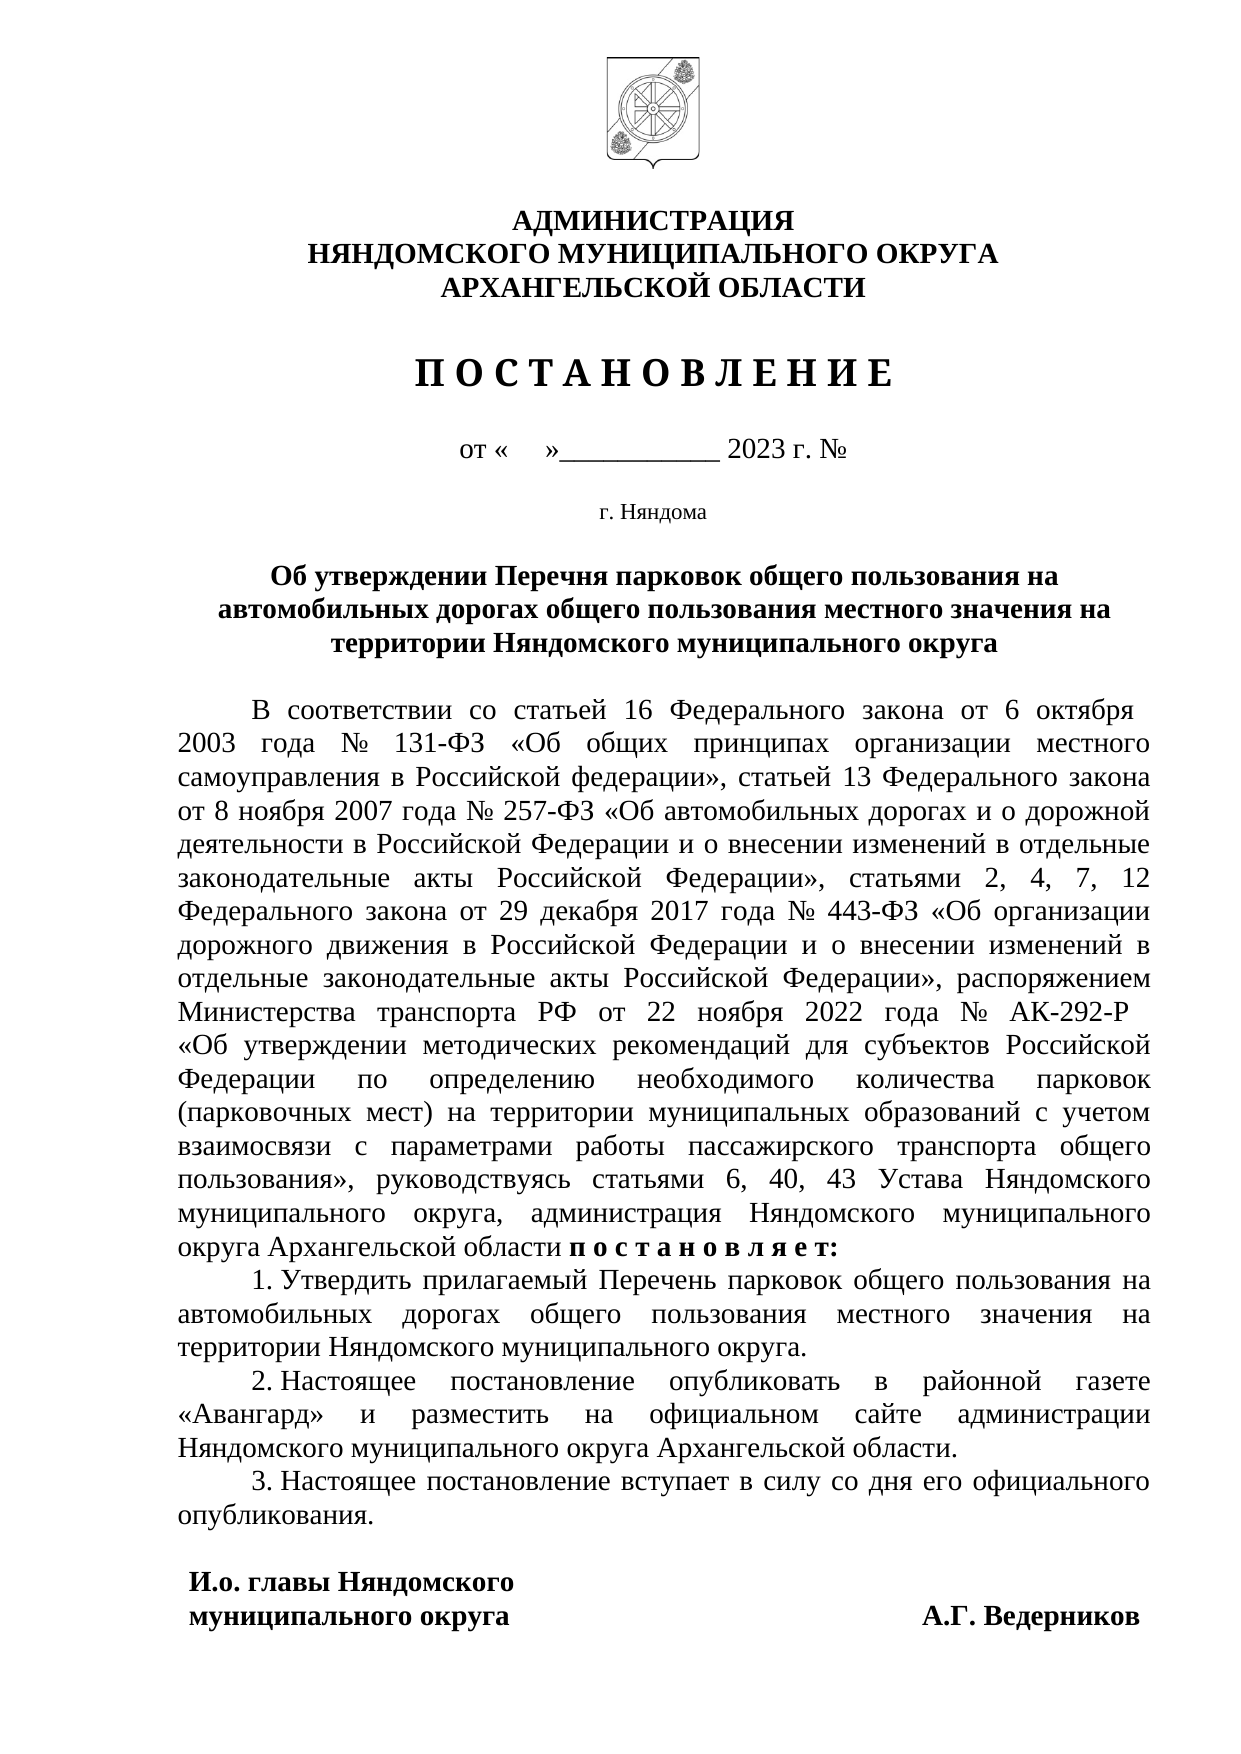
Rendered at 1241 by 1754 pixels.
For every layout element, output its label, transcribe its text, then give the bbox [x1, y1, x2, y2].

text В соответствии со статьей 16 Федерального закона от 6 октября 2003 года № 131-ФЗ «Об общих принципах организации местного самоуправления в Российской федерации», статьей 13 Федерального закона от 8 ноября 2007 года № 257-ФЗ «Об автомобильных дорогах и о дорожной деятельности в Российской Федерации и о внесении изменений в отдельные законодательные акты Российской Федерации», статьями 2, 4, 7, 12 Федерального закона от 29 декабря 2017 года № 443-ФЗ «Об организации дорожного движения в Российской Федерации и о внесении изменений в отдельные законодательные акты Российской Федерации», распоряжением Министерства транспорта РФ от 22 ноября 2022 года № АК-292-Р «Об утверждении методических рекомендаций для субъектов Российской Федерации по определению необходимого количества парковок (парковочных мест) на территории муниципальных образований с учетом взаимосвязи с параметрами работы пассажирского транспорта общего пользования», руководствуясь статьями 6, 40, 43 Устава Няндомского муниципального округа, администрация Няндомского муниципального округа Архангельской области п о с т а н о в л я е т: [177, 692, 1152, 1262]
text 1. Утвердить прилагаемый Перечень парковок общего пользования на автомобильных дорогах общего пользования местного значения на территории Няндомского муниципального округа. [177, 1262, 1152, 1363]
text 3. Настоящее постановление вступает в силу со дня его официального опубликования. [177, 1463, 1152, 1531]
table_header И.о. главы Няндомского муниципального округа [177, 1564, 751, 1631]
text 2. Настоящее постановление опубликовать в районной газете «Авангард» и разместить на официальном сайте администрации Няндомского муниципального округа Архангельской области. [177, 1363, 1152, 1463]
text Об утверждении Перечня парковок общего пользования на автомобильных дорогах общего пользования местного значения на территории Няндомского муниципального округа [177, 78, 1152, 658]
picture [606, 57, 700, 169]
table_header А.Г. Ведерников [751, 1564, 1152, 1631]
